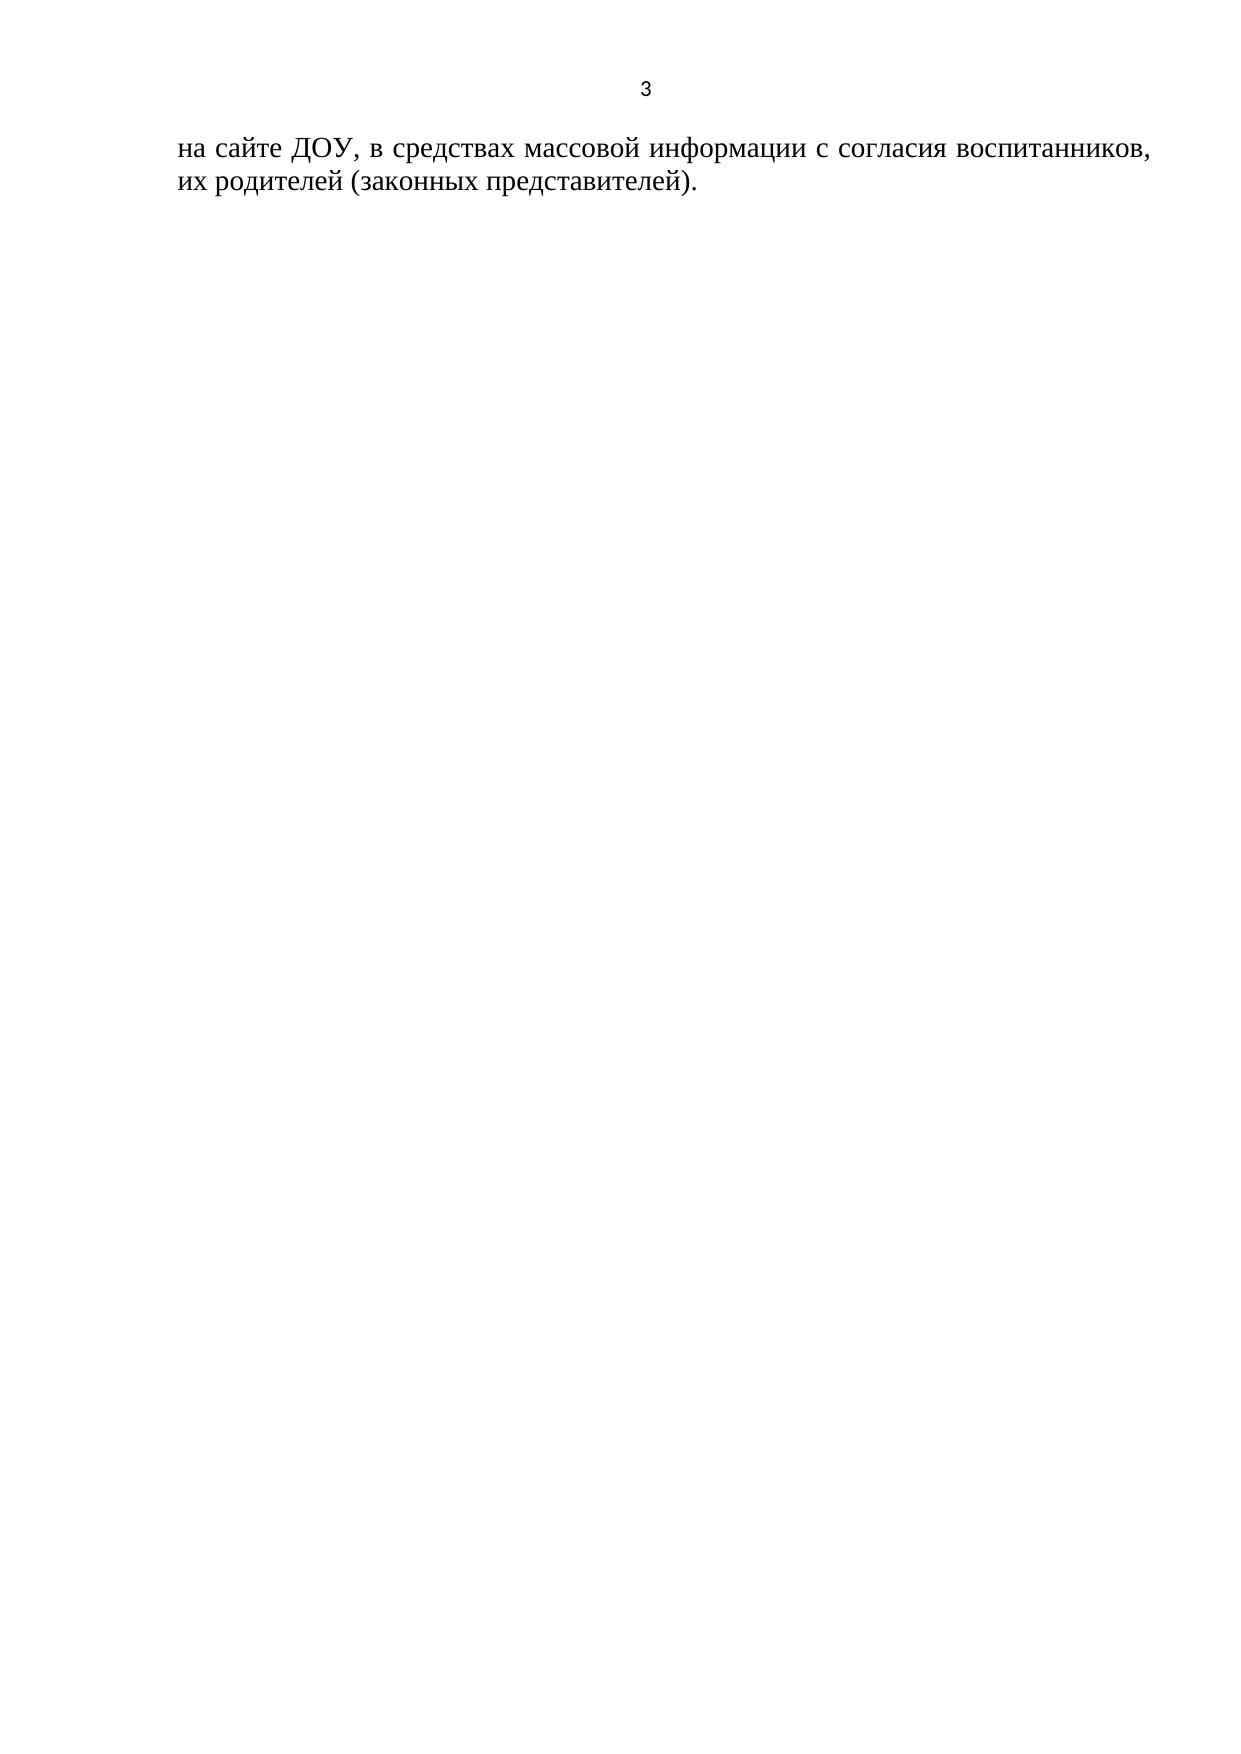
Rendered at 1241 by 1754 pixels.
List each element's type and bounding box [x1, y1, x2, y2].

text [177, 130, 1152, 197]
